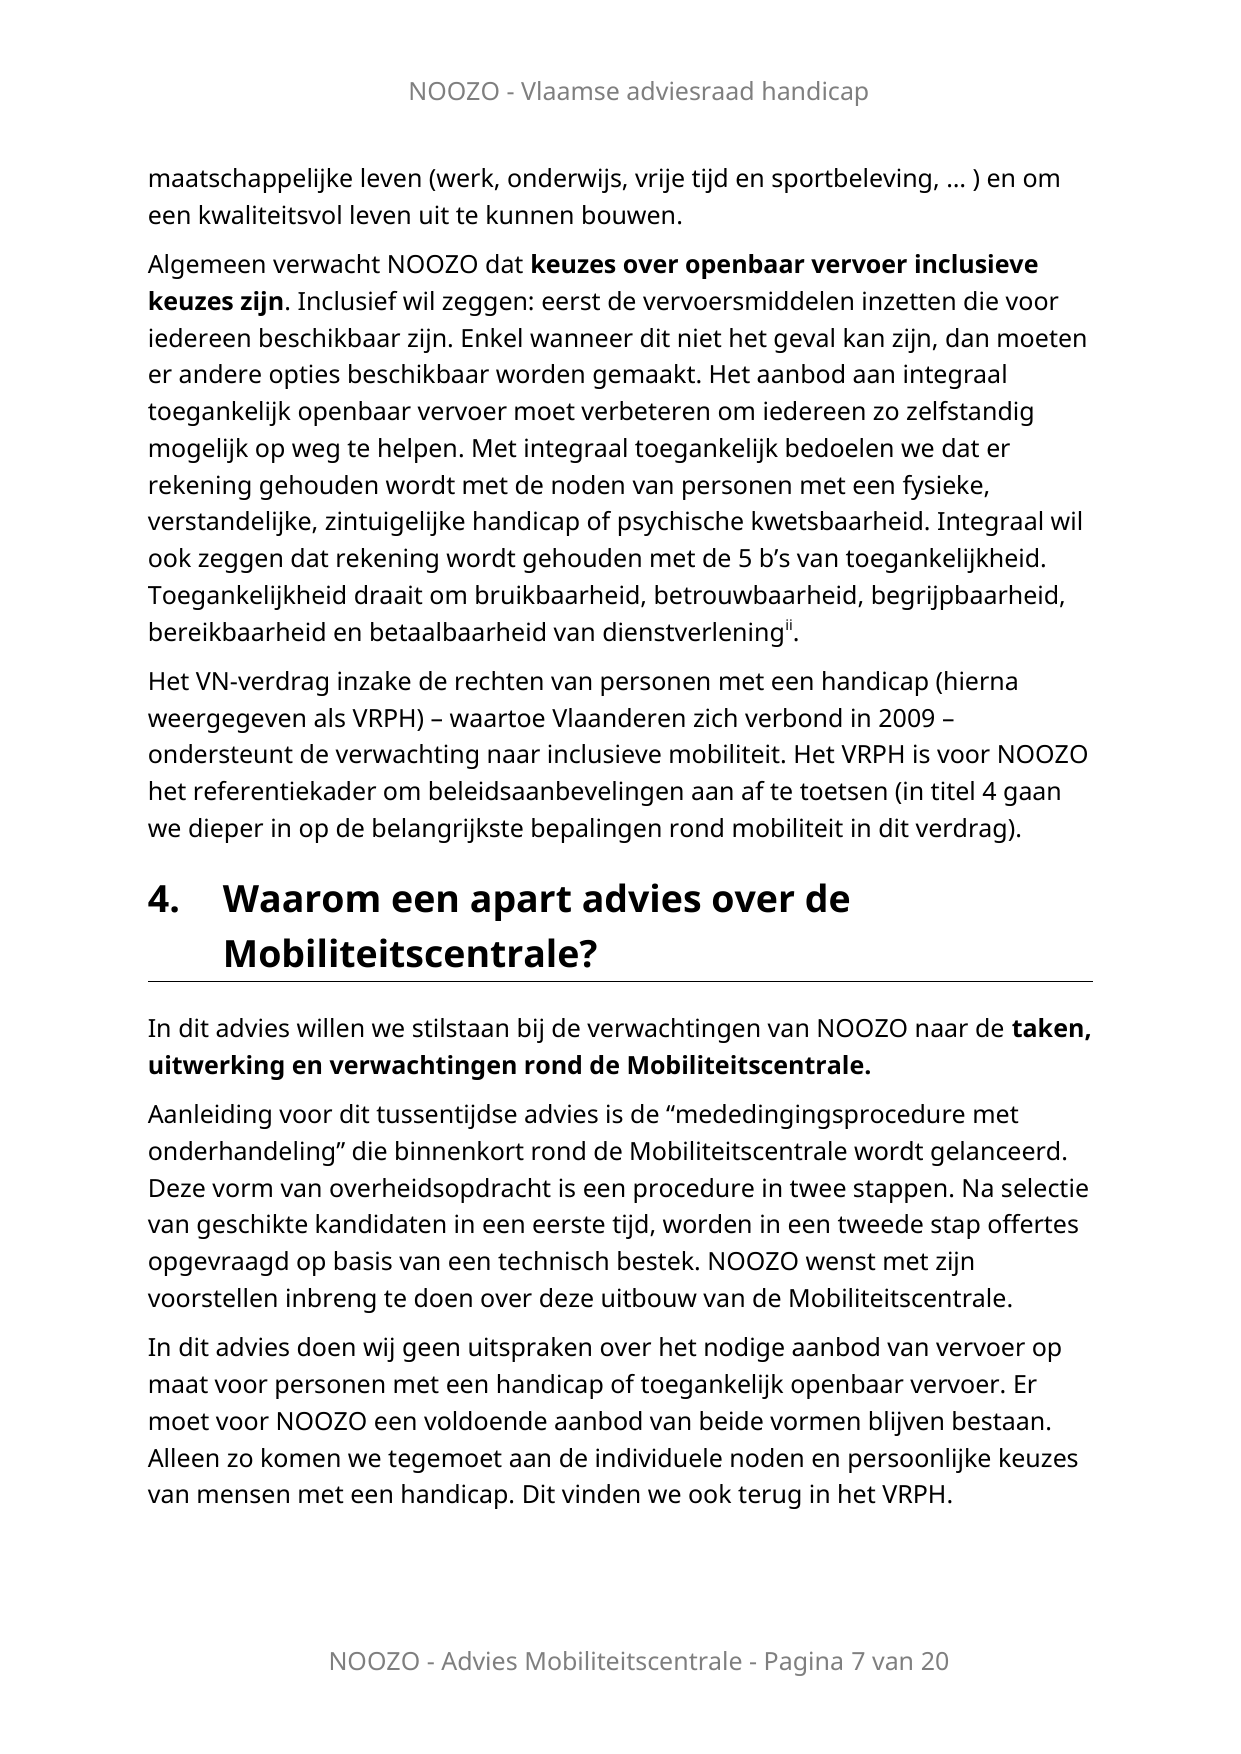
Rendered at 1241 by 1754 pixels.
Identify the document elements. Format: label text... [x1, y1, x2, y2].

text In dit advies willen we stilstaan bij de verwachtingen van NOOZO naar de taken, uitwerking en verwachtingen rond de Mobiliteitscentrale. [148, 1011, 1093, 1082]
subtitle Waarom een apart advies over de Mobiliteitscentrale? [148, 872, 1093, 981]
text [148, 161, 1093, 231]
text Het VN-verdrag inzake de rechten van personen met een handicap (hierna weergegeven als VRPH) – waartoe Vlaanderen zich verbond in 2009 – ondersteunt de verwachting naar inclusieve mobiliteit. Het VRPH is voor NOOZO het referentiekader om beleidsaanbevelingen aan af te toetsen (in titel 4 gaan we dieper in op de belangrijkste bepalingen rond mobiliteit in dit verdrag). [148, 664, 1093, 845]
text Algemeen verwacht NOOZO dat keuzes over openbaar vervoer inclusieve keuzes zijn. Inclusief wil zeggen: eerst de vervoersmiddelen inzetten die voor iedereen beschikbaar zijn. Enkel wanneer dit niet het geval kan zijn, dan moeten er andere opties beschikbaar worden gemaakt. Het aanbod aan integraal toegankelijk openbaar vervoer moet verbeteren om iedereen zo zelfstandig mogelijk op weg te helpen. Met integraal toegankelijk bedoelen we dat er rekening gehouden wordt met de noden van personen met een fysieke, verstandelijke, zintuigelijke handicap of psychische kwetsbaarheid. Integraal wil ook zeggen dat rekening wordt gehouden met de 5 b’s van toegankelijkheid. Toegankelijkheid draait om bruikbaarheid, betrouwbaarheid, begrijpbaarheid, bereikbaarheid en betaalbaarheid van dienstverlening. [148, 247, 1093, 648]
text In dit advies doen wij geen uitspraken over het nodige aanbod van vervoer op maat voor personen met een handicap of toegankelijk openbaar vervoer. Er moet voor NOOZO een voldoende aanbod van beide vormen blijven bestaan. Alleen zo komen we tegemoet aan de individuele noden en persoonlijke keuzes van mensen met een handicap. Dit vinden we ook terug in het VRPH. [148, 1330, 1093, 1511]
text Aanleiding voor dit tussentijdse advies is de “mededingingsprocedure met onderhandeling” die binnenkort rond de Mobiliteitscentrale wordt gelanceerd. Deze vorm van overheidsopdracht is een procedure in twee stappen. Na selectie van geschikte kandidaten in een eerste tijd, worden in een tweede stap offertes opgevraagd op basis van een technisch bestek. NOOZO wenst met zijn voorstellen inbreng te doen over deze uitbouw van de Mobiliteitscentrale. [148, 1097, 1093, 1315]
